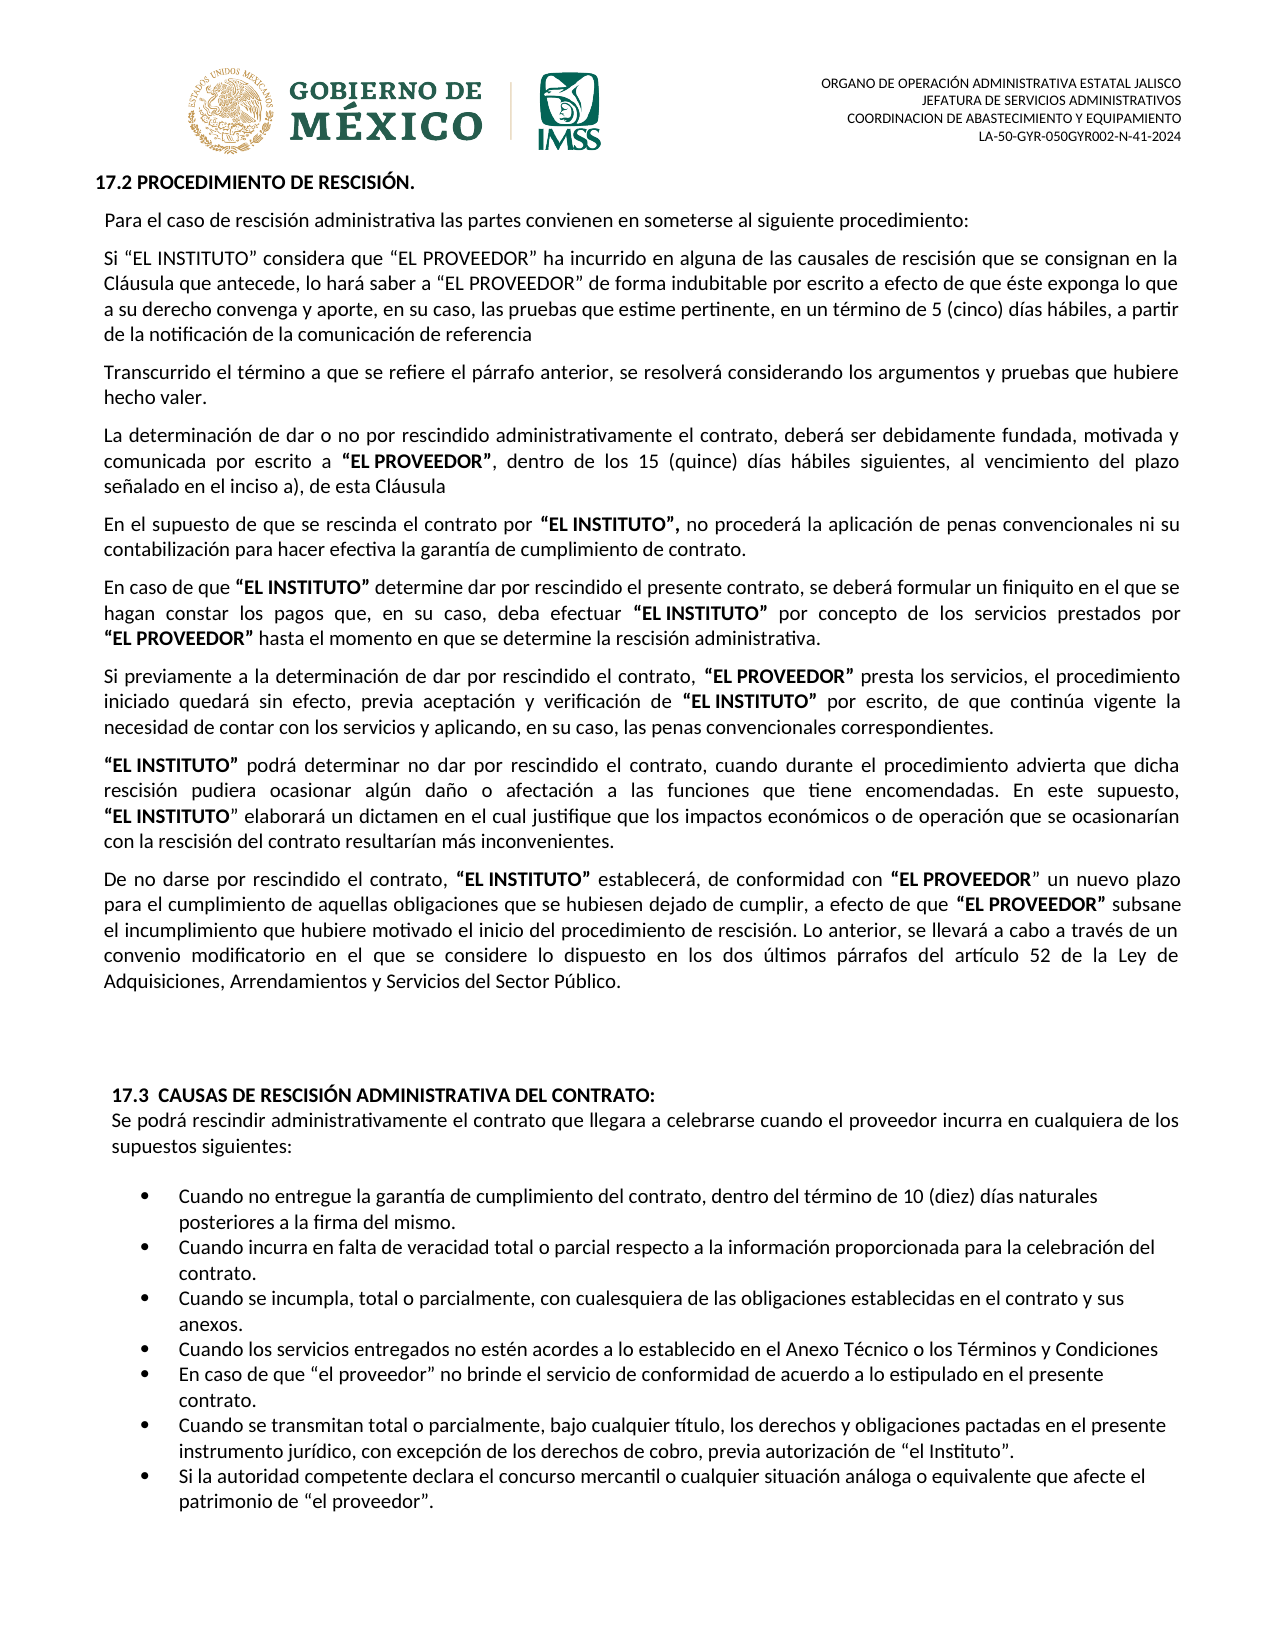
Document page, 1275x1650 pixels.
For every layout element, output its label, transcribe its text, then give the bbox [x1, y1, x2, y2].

text Se podrá rescindir administrativamente el contrato que llegara a celebrarse cuando el proveedor incurra en cualquiera de los supuestos siguientes: [82, 1107, 1181, 1158]
list Cuando se incumpla, total o parcialmente, con cualesquiera de las obligaciones establecidas en el contrato y sus anexos. [141, 1285, 1181, 1336]
list En caso de que “el proveedor” no brinde el servicio de conformidad de acuerdo a lo estipulado en el presente contrato. [141, 1362, 1181, 1412]
list Cuando los servicios entregados no estén acordes a lo establecido en el Anexo Técnico o los Términos y Condiciones [141, 1336, 1181, 1362]
text Para el caso de rescisión administrativa las partes convienen en someterse al siguiente procedimiento: [43, 207, 1181, 232]
text De no darse por rescindido el contrato, “EL INSTITUTO” establecerá, de conformidad con “EL PROVEEDOR” un nuevo plazo para el cumplimiento de aquellas obligaciones que se hubiesen dejado de cumplir, a efecto de que “EL PROVEEDOR” subsane el incumplimiento que hubiere motivado el inicio del procedimiento de rescisión. Lo anterior, se llevará a cabo a través de un convenio modificatorio en el que se considere lo dispuesto en los dos últimos párrafos del artículo 52 de la Ley de Adquisiciones, Arrendamientos y Servicios del Sector Público. [103, 866, 1181, 993]
text “EL INSTITUTO” podrá determinar no dar por rescindido el contrato, cuando durante el procedimiento advierta que dicha rescisión pudiera ocasionar algún daño o afectación a las funciones que tiene encomendadas. En este supuesto, “EL INSTITUTO” elaborará un dictamen en el cual justifique que los impactos económicos o de operación que se ocasionarían con la rescisión del contrato resultarían más inconvenientes. [103, 752, 1181, 854]
list Cuando no entregue la garantía de cumplimiento del contrato, dentro del término de 10 (diez) días naturales posteriores a la firma del mismo. [141, 1184, 1181, 1234]
list Si la autoridad competente declara el concurso mercantil o cualquier situación análoga o equivalente que afecte el patrimonio de “el proveedor”. [141, 1463, 1181, 1514]
text En caso de que “EL INSTITUTO” determine dar por rescindido el presente contrato, se deberá formular un finiquito en el que se hagan constar los pagos que, en su caso, deba efectuar “EL INSTITUTO” por concepto de los servicios prestados por “EL PROVEEDOR” hasta el momento en que se determine la rescisión administrativa. [103, 574, 1181, 651]
subtitle 17.3 CAUSAS DE RESCISIÓN ADMINISTRATIVA DEL CONTRATO: [111, 1082, 1181, 1107]
text En el supuesto de que se rescinda el contrato por “EL INSTITUTO”, no procederá la aplicación de penas convencionales ni su contabilización para hacer efectiva la garantía de cumplimiento de contrato. [103, 511, 1181, 562]
text 17.2 PROCEDIMIENTO DE RESCISIÓN. [43, 169, 1181, 194]
list Cuando incurra en falta de veracidad total o parcial respecto a la información proporcionada para la celebración del contrato. [141, 1234, 1181, 1285]
text Si “EL INSTITUTO” considera que “EL PROVEEDOR” ha incurrido en alguna de las causales de rescisión que se consignan en la Cláusula que antecede, lo hará saber a “EL PROVEEDOR” de forma indubitable por escrito a efecto de que éste exponga lo que a su derecho convenga y aporte, en su caso, las pruebas que estime pertinente, en un término de 5 (cinco) días hábiles, a partir de la notificación de la comunicación de referencia [103, 245, 1181, 347]
picture [79, 0, 1243, 233]
text La determinación de dar o no por rescindido administrativamente el contrato, deberá ser debidamente fundada, motivada y comunicada por escrito a “EL PROVEEDOR”, dentro de los 15 (quince) días hábiles siguientes, al vencimiento del plazo señalado en el inciso a), de esta Cláusula [103, 422, 1181, 499]
text Transcurrido el término a que se refiere el párrafo anterior, se resolverá considerando los argumentos y pruebas que hubiere hecho valer. [103, 359, 1181, 410]
text Si previamente a la determinación de dar por rescindido el contrato, “EL PROVEEDOR” presta los servicios, el procedimiento iniciado quedará sin efecto, previa aceptación y verificación de “EL INSTITUTO” por escrito, de que continúa vigente la necesidad de contar con los servicios y aplicando, en su caso, las penas convencionales correspondientes. [103, 663, 1181, 739]
list Cuando se transmitan total o parcialmente, bajo cualquier título, los derechos y obligaciones pactadas en el presente instrumento jurídico, con excepción de los derechos de cobro, previa autorización de “el Instituto”. [141, 1412, 1181, 1463]
